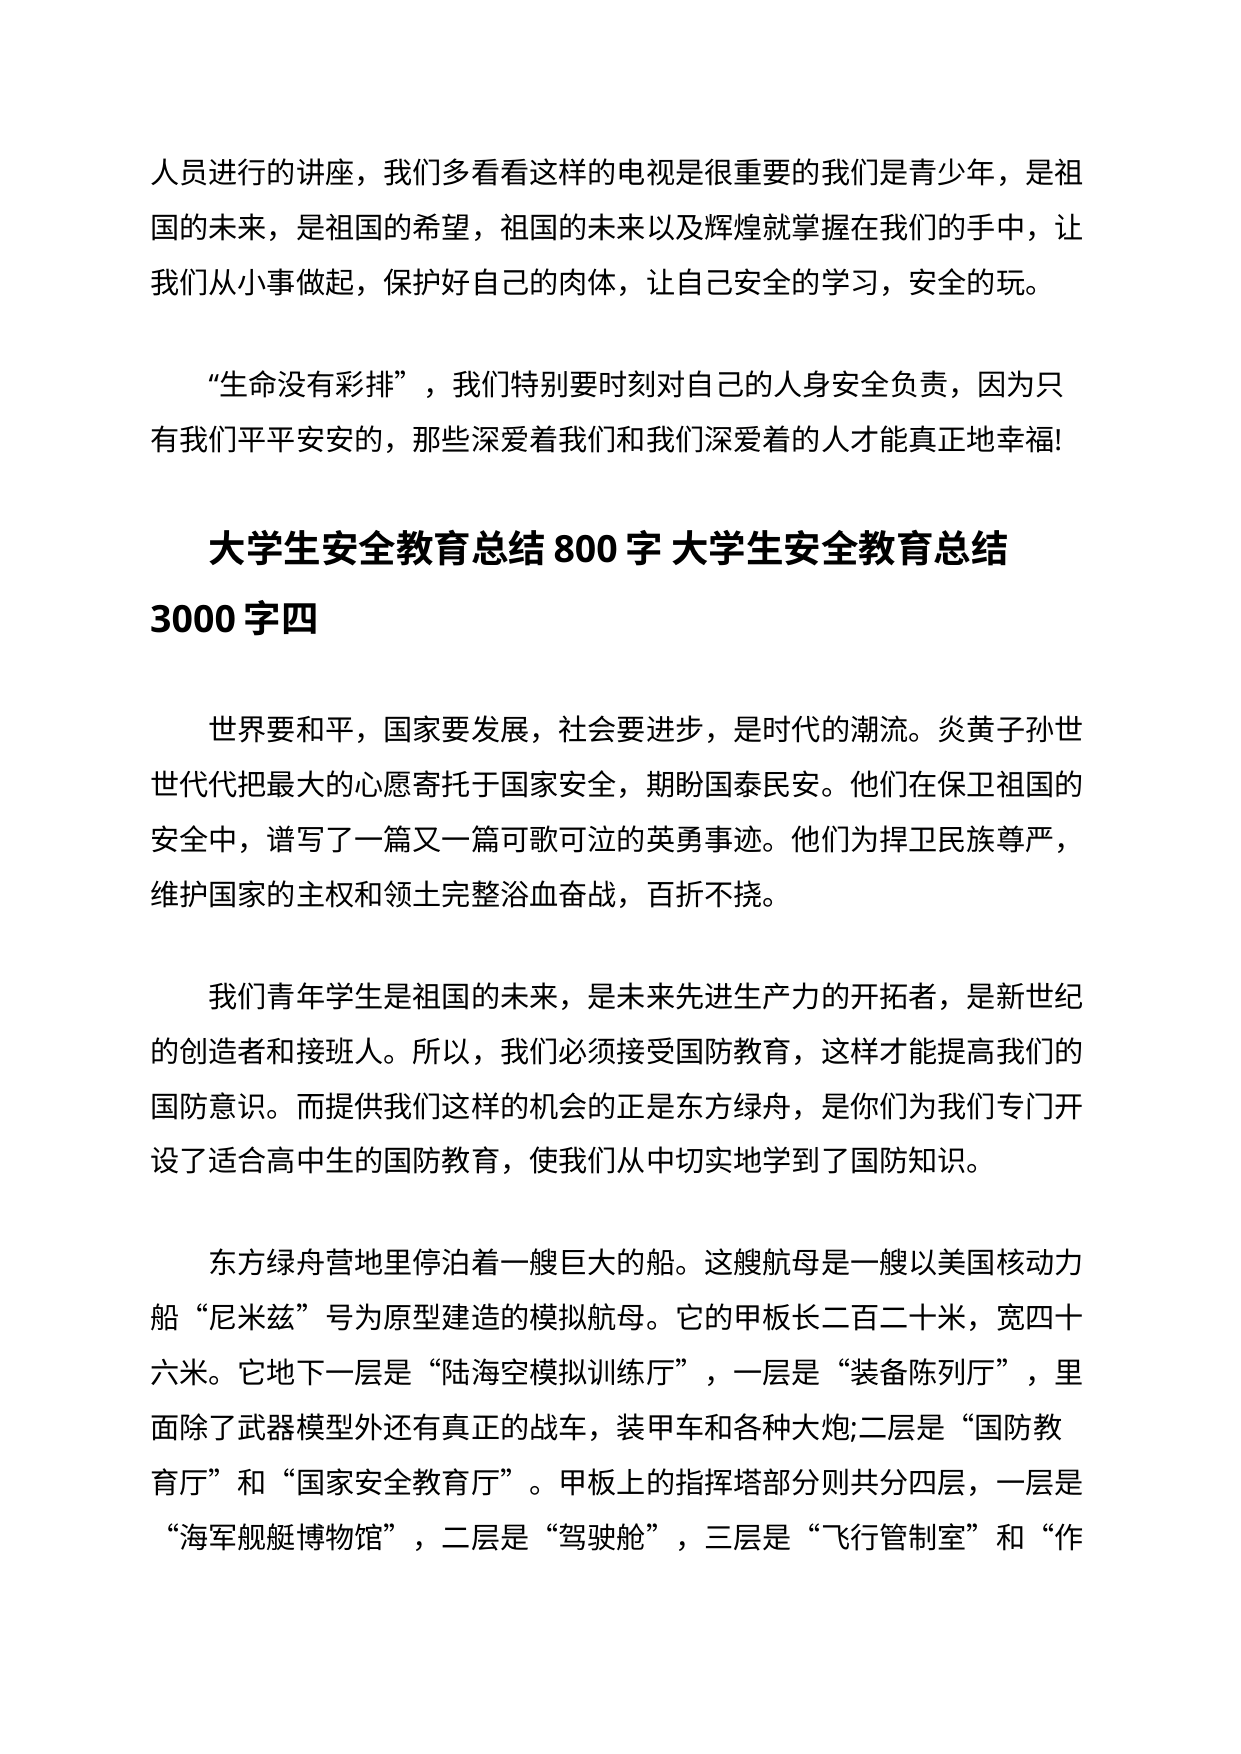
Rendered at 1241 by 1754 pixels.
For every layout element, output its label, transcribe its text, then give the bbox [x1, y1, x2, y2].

text 世界要和平，国家要发展，社会要进步，是时代的潮流。炎黄子孙世世代代把最大的心愿寄托于国家安全，期盼国泰民安。他们在保卫祖国的安全中，谱写了一篇又一篇可歌可泣的英勇事迹。他们为捍卫民族尊严，维护国家的主权和领土完整浴血奋战，百折不挠。 [150, 707, 1090, 914]
text “生命没有彩排”，我们特别要时刻对自己的人身安全负责，因为只有我们平平安安的，那些深爱着我们和我们深爱着的人才能真正地幸福! [150, 362, 1090, 459]
text 大学生安全教育总结800字 大学生安全教育总结3000字四 [150, 518, 1090, 644]
text 我们青年学生是祖国的未来，是未来先进生产力的开拓者，是新世纪的创造者和接班人。所以，我们必须接受国防教育，这样才能提高我们的国防意识。而提供我们这样的机会的正是东方绿舟，是你们为我们专门开设了适合高中生的国防教育，使我们从中切实地学到了国防知识。 [150, 973, 1090, 1180]
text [150, 150, 1090, 302]
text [150, 1240, 1090, 1557]
